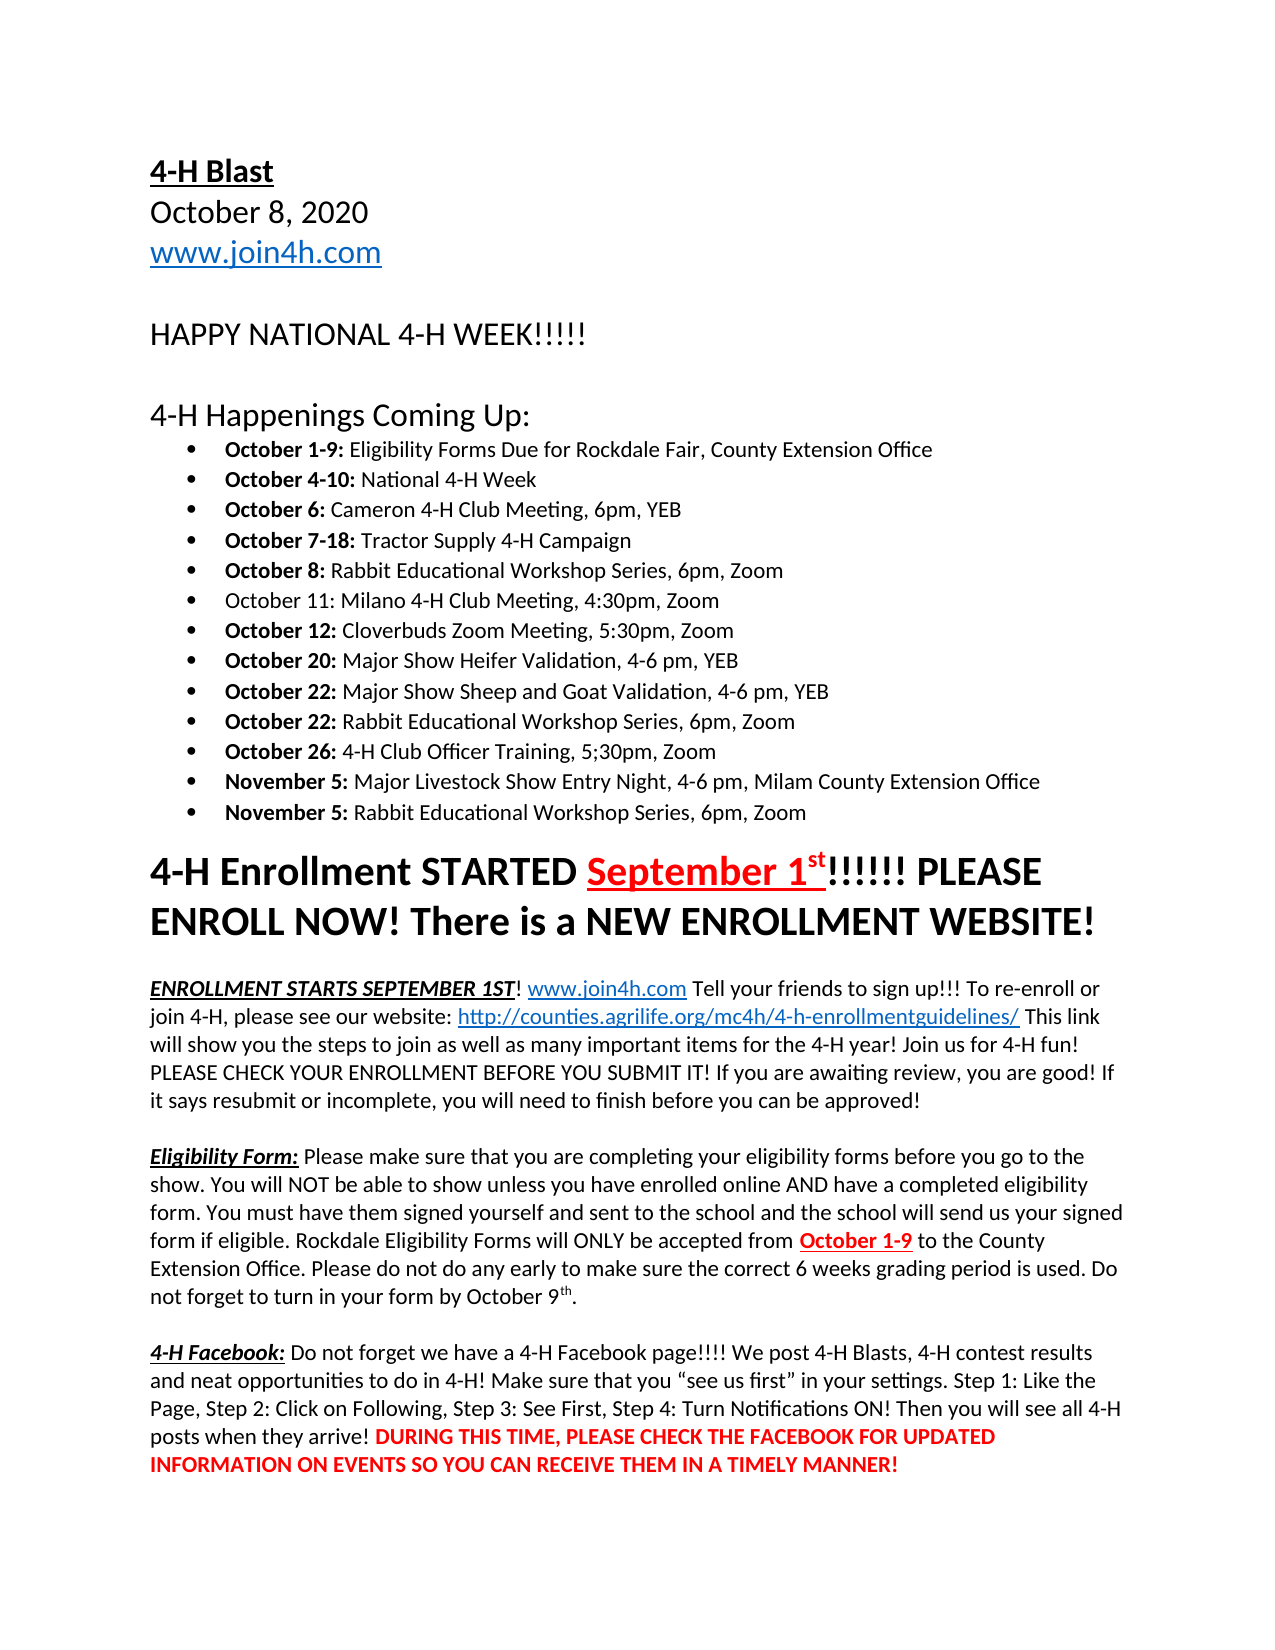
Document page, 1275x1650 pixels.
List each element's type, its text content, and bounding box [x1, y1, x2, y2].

text 4-H Blast [150, 150, 1125, 191]
list October 26: 4-H Club Officer Training, 5;30pm, Zoom [187, 737, 1125, 765]
list October 11: Milano 4-H Club Meeting, 4:30pm, Zoom [187, 586, 1125, 614]
list October 8: Rabbit Educational Workshop Series, 6pm, Zoom [187, 556, 1125, 584]
text 4-H Happenings Coming Up: [150, 394, 1125, 435]
list October 6: Cameron 4-H Club Meeting, 6pm, YEB [187, 496, 1125, 523]
text 4-H Facebook: Do not forget we have a 4-H Facebook page!!!! We post 4-H Blasts, 4-H contest results and neat opportunities to do in 4-H! Make sure that you “see us first” in your settings. Step 1: Like the Page, Step 2: Click on Following, Step 3: See First, Step 4: Turn Notifications ON! Then you will see all 4-H posts when they arrive! DURING THIS TIME, PLEASE CHECK THE FACEBOOK FOR UPDATED INFORMATION ON EVENTS SO YOU CAN RECEIVE THEM IN A TIMELY MANNER! [150, 1338, 1125, 1478]
list October 7-18: Tractor Supply 4-H Campaign [187, 526, 1125, 554]
text 4-H Enrollment STARTED September 1st!!!!!! PLEASE ENROLL NOW! There is a NEW ENROLLMENT WEBSITE! [150, 844, 1125, 946]
list October 22: Major Show Sheep and Goat Validation, 4-6 pm, YEB [187, 677, 1125, 705]
list October 4-10: National 4-H Week [187, 465, 1125, 493]
text PLEASE CHECK YOUR ENROLLMENT BEFORE YOU SUBMIT IT! If you are awaiting review, you are good! If it says resubmit or incomplete, you will need to finish before you can be approved! [150, 1058, 1125, 1114]
text HAPPY NATIONAL 4-H WEEK!!!!! [150, 313, 1125, 354]
list November 5: Major Livestock Show Entry Night, 4-6 pm, Milam County Extension Office [187, 767, 1125, 795]
list October 22: Rabbit Educational Workshop Series, 6pm, Zoom [187, 707, 1125, 735]
list October 12: Cloverbuds Zoom Meeting, 5:30pm, Zoom [187, 616, 1125, 644]
list November 5: Rabbit Educational Workshop Series, 6pm, Zoom [187, 798, 1125, 826]
list October 1-9: Eligibility Forms Due for Rockdale Fair, County Extension Office [187, 435, 1125, 463]
text www.join4h.com [150, 231, 1125, 272]
text Eligibility Form: Please make sure that you are completing your eligibility forms before you go to the show. You will NOT be able to show unless you have enrolled online AND have a completed eligibility form. You must have them signed yourself and sent to the school and the school will send us your signed form if eligible. Rockdale Eligibility Forms will ONLY be accepted from October 1-9 to the County Extension Office. Please do not do any early to make sure the correct 6 weeks grading period is used. Do not forget to turn in your form by October 9th. [150, 1142, 1125, 1310]
list October 20: Major Show Heifer Validation, 4-6 pm, YEB [187, 647, 1125, 674]
text ENROLLMENT STARTS SEPTEMBER 1ST! www.join4h.com Tell your friends to sign up!!! To re-enroll or join 4-H, please see our website: http://counties.agrilife.org/mc4h/4-h-enrollmentguidelines/ This link will show you the steps to join as well as many important items for the 4-H year! Join us for 4-H fun! [150, 974, 1125, 1058]
text October 8, 2020 [150, 191, 1125, 231]
